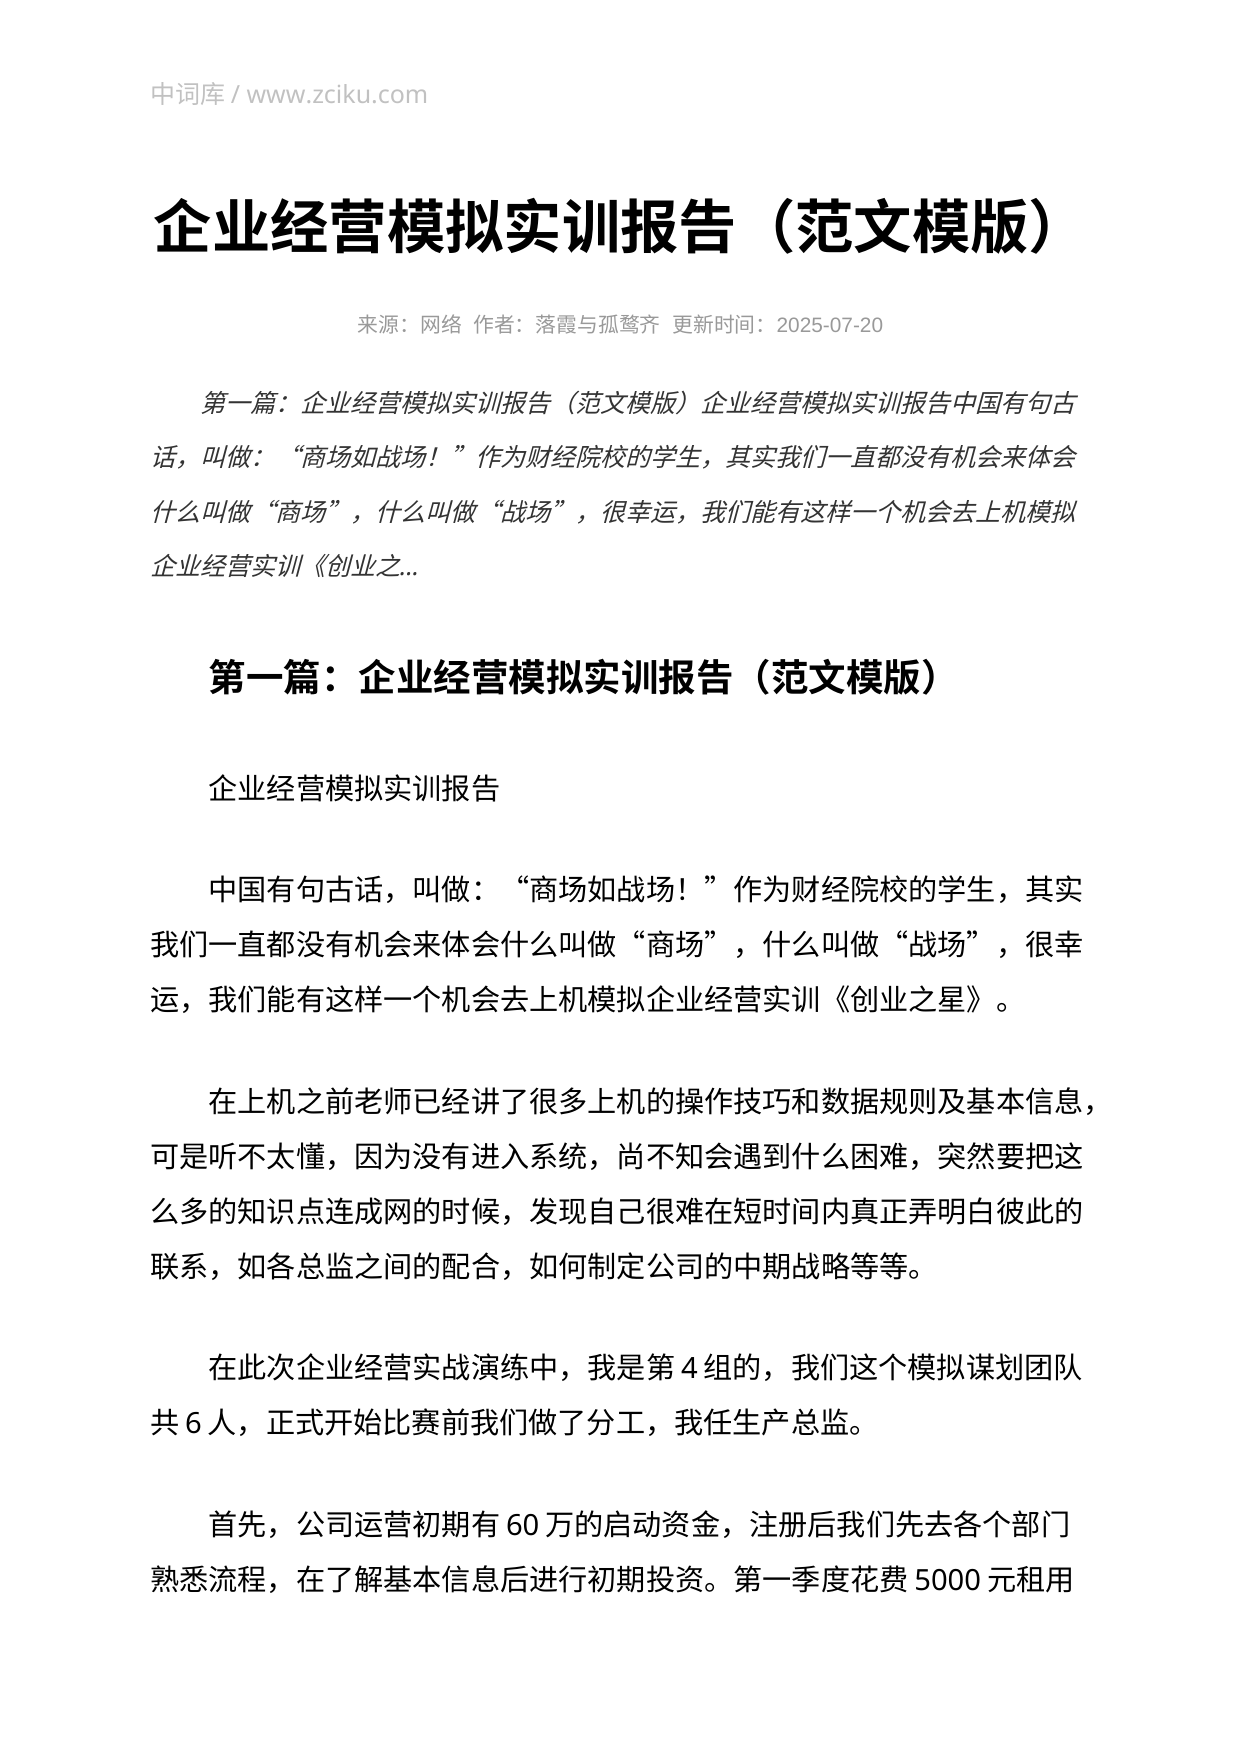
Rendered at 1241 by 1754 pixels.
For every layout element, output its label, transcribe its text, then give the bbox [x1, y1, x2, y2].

text 在此次企业经营实战演练中，我是第4组的，我们这个模拟谋划团队共6人，正式开始比赛前我们做了分工，我任生产总监。 [150, 1345, 1090, 1442]
text 第一篇：企业经营模拟实训报告（范文模版）企业经营模拟实训报告中国有句古话，叫做：“商场如战场！”作为财经院校的学生，其实我们一直都没有机会来体会什么叫做“商场”，什么叫做“战场”，很幸运，我们能有这样一个机会去上机模拟企业经营实训《创业之... [150, 383, 1090, 583]
text 第一篇：企业经营模拟实训报告（范文模版） [150, 648, 1090, 702]
text 来源：网络 作者：落霞与孤鹜齐 更新时间：2025-07-20 [150, 313, 1090, 337]
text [150, 1502, 1090, 1599]
text 企业经营模拟实训报告 [150, 765, 1090, 807]
subtitle 企业经营模拟实训报告（范文模版） [150, 181, 1090, 266]
text 在上机之前老师已经讲了很多上机的操作技巧和数据规则及基本信息，可是听不太懂，因为没有进入系统，尚不知会遇到什么困难，突然要把这么多的知识点连成网的时候，发现自己很难在短时间内真正弄明白彼此的联系，如各总监之间的配合，如何制定公司的中期战略等等。 [150, 1078, 1090, 1286]
text 中国有句古话，叫做：“商场如战场！”作为财经院校的学生，其实我们一直都没有机会来体会什么叫做“商场”，什么叫做“战场”，很幸运，我们能有这样一个机会去上机模拟企业经营实训《创业之星》。 [150, 867, 1090, 1019]
